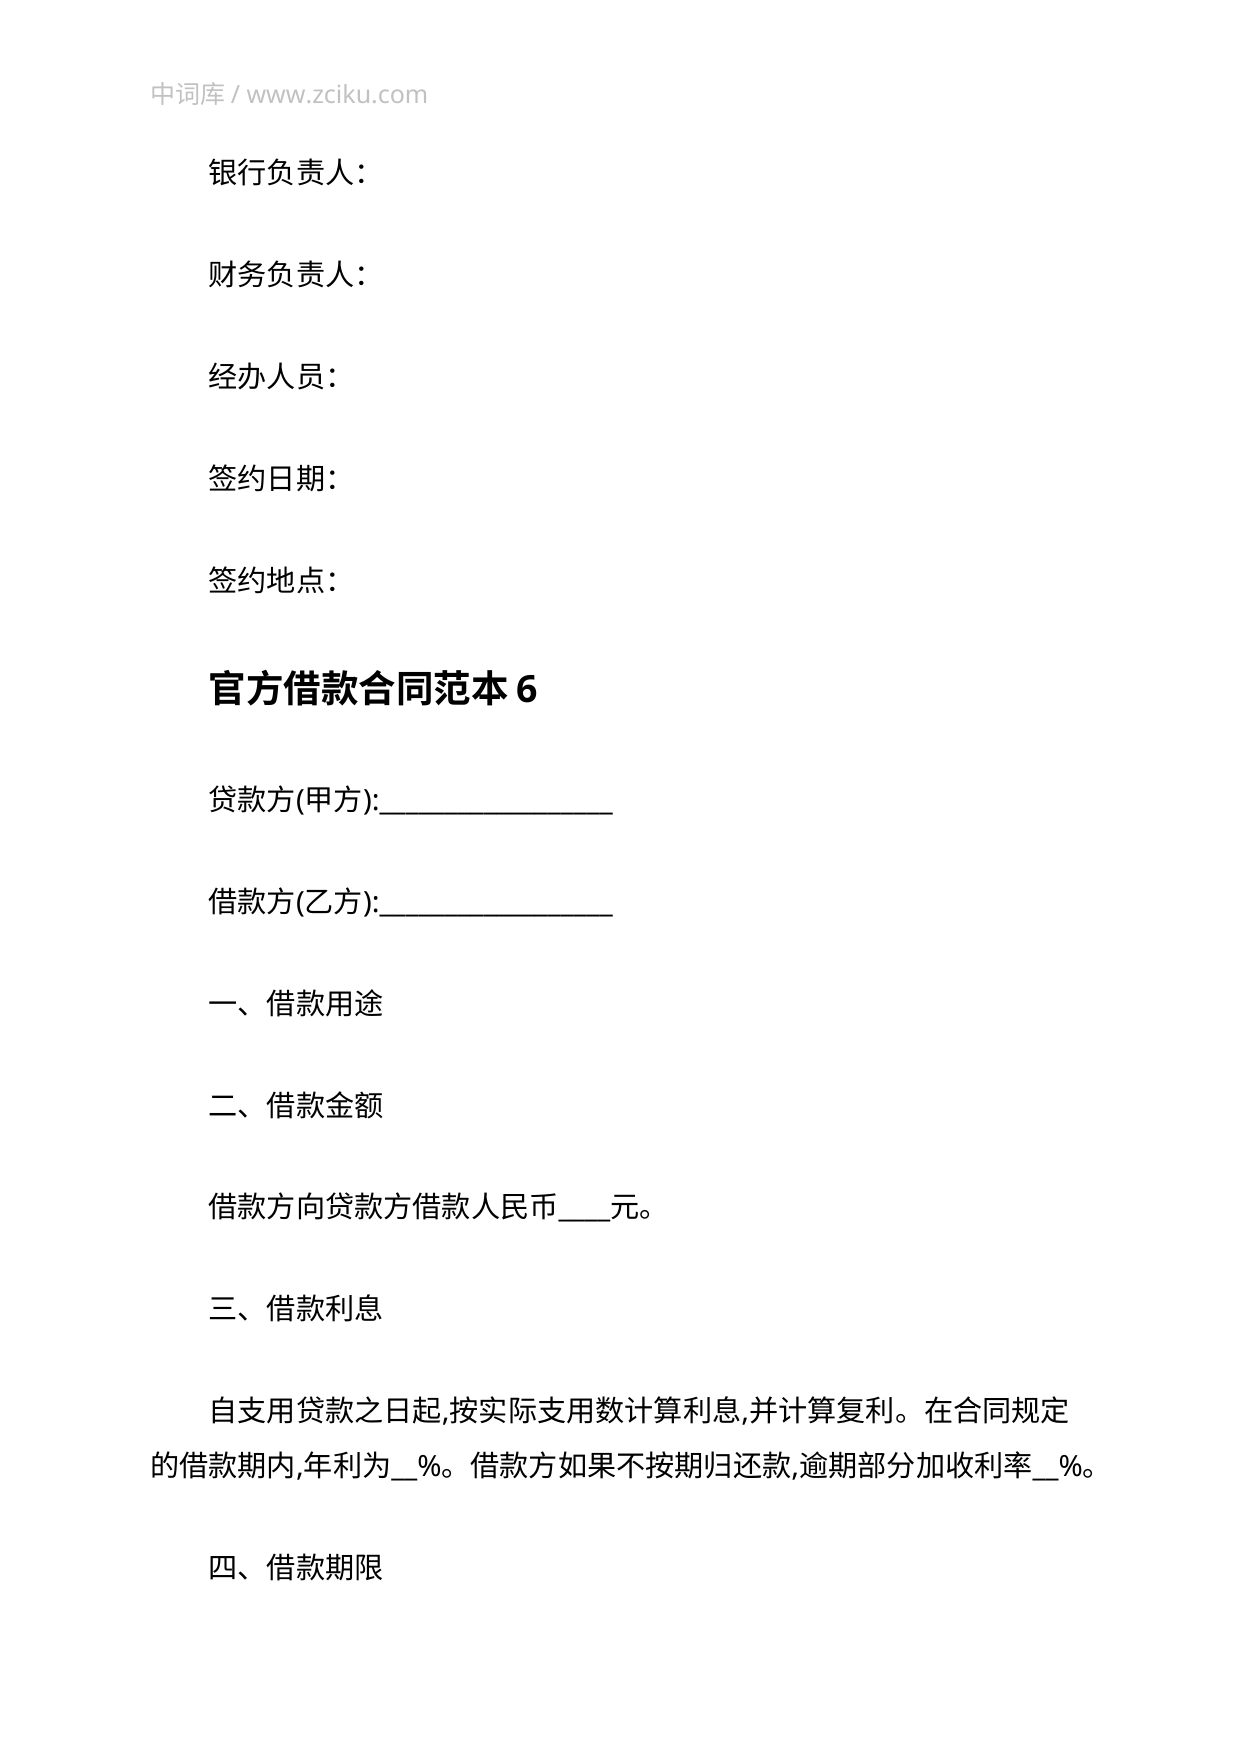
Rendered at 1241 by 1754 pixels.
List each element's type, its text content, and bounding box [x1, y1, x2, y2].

text 贷款方(甲方):__________________ [150, 776, 1090, 819]
text 二、借款金额 [150, 1082, 1090, 1124]
text 借款方向贷款方借款人民币____元。 [150, 1184, 1090, 1226]
text 一、借款用途 [150, 980, 1090, 1023]
text 官方借款合同范本6 [150, 659, 1090, 713]
text 签约日期： [150, 455, 1090, 498]
text 签约地点： [150, 557, 1090, 599]
text 借款方(乙方):__________________ [150, 878, 1090, 921]
text 自支用贷款之日起,按实际支用数计算利息,并计算复利。在合同规定的借款期内,年利为__%。借款方如果不按期归还款,逾期部分加收利率__%。 [150, 1388, 1090, 1485]
text 四、借款期限 [150, 1545, 1090, 1587]
text 财务负责人： [150, 252, 1090, 294]
text 银行负责人： [150, 150, 1090, 192]
text 三、借款利息 [150, 1286, 1090, 1328]
text 经办人员： [150, 353, 1090, 396]
